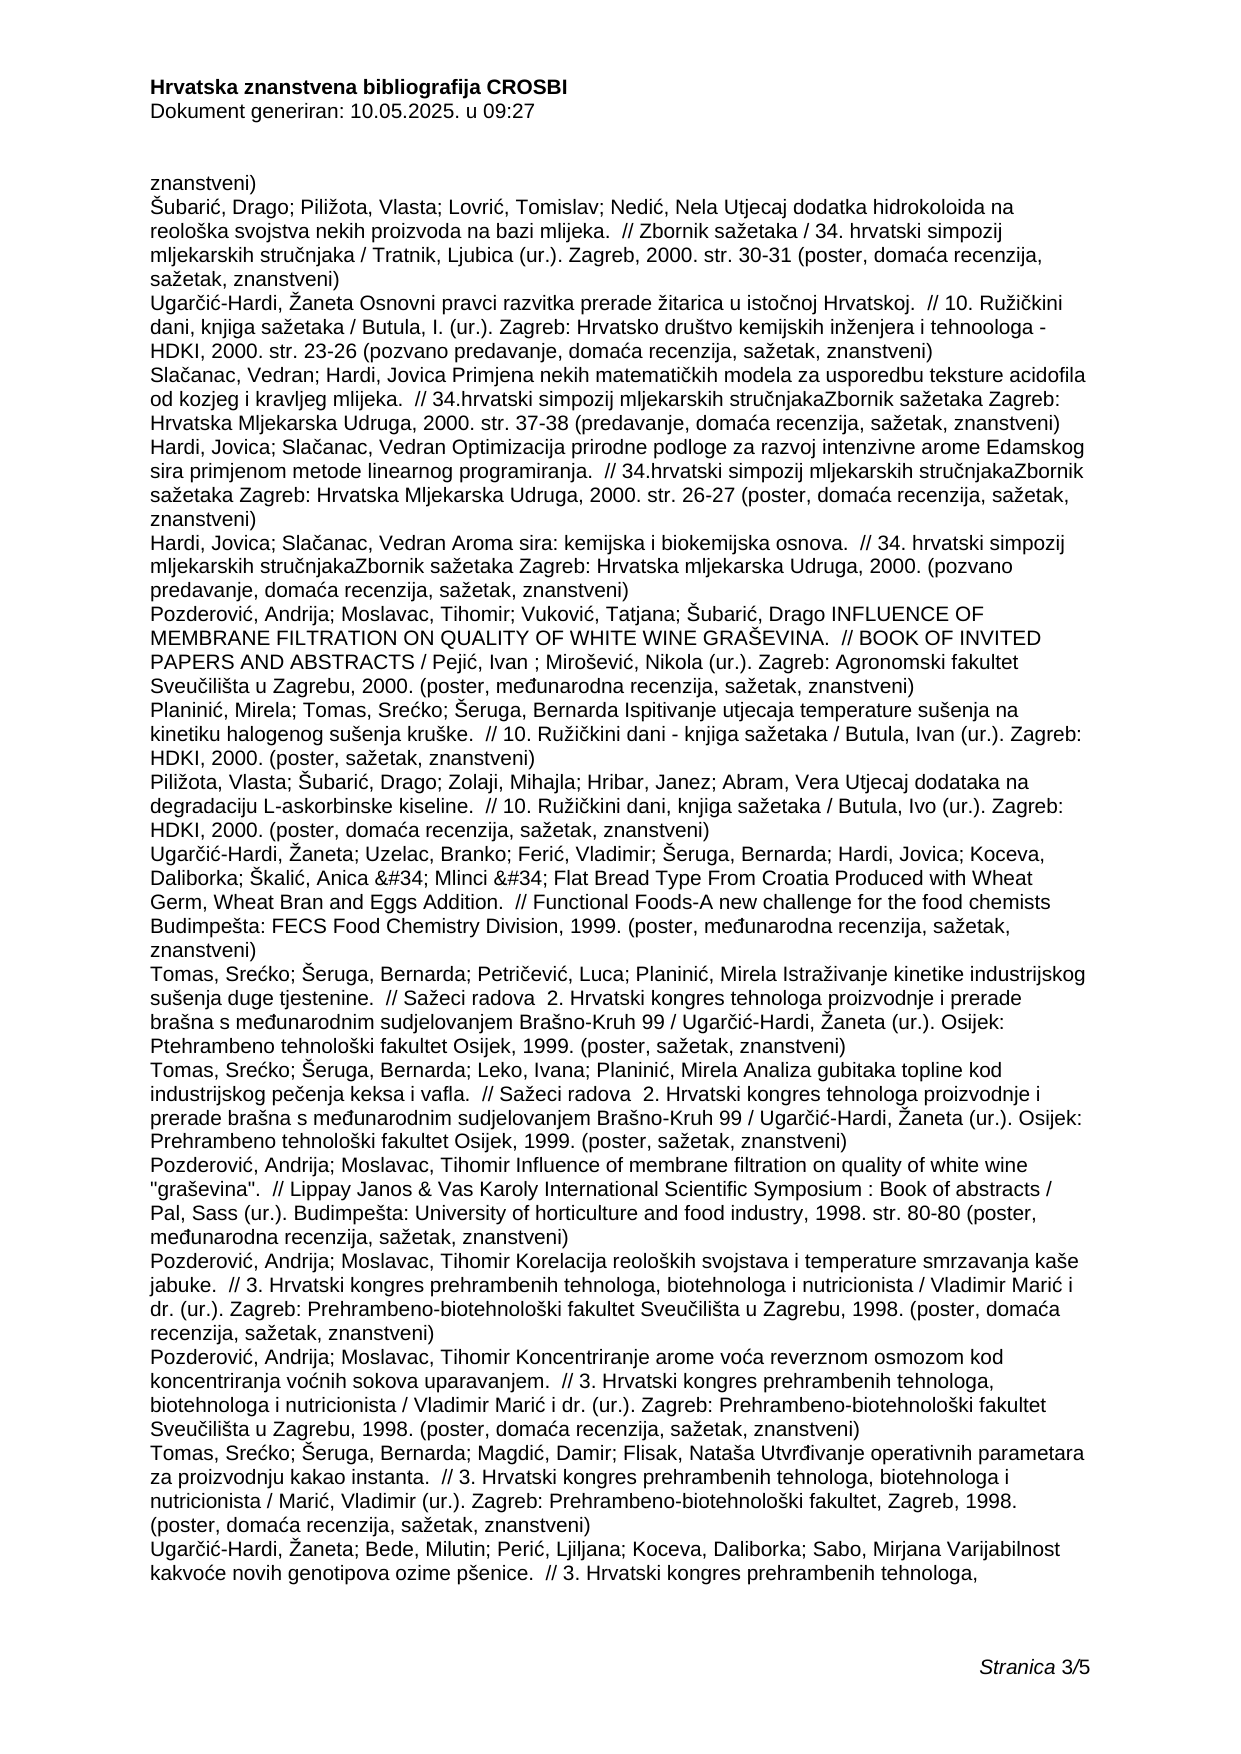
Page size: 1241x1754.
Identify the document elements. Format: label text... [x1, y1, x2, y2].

text Slačanac, Vedran; Hardi, Jovica [150, 363, 1090, 434]
text Tomas, Srećko; Šeruga, Bernarda; Magdić, Damir; Flisak, Nataša [150, 1441, 1090, 1537]
text Pozderović, Andrija; Moslavac, Tihomir; Vuković, Tatjana; Šubarić, Drago [150, 602, 1090, 698]
text Tomas, Srećko; Šeruga, Bernarda; Petričević, Luca; Planinić, Mirela [150, 962, 1090, 1057]
text Šubarić, Drago; Piližota, Vlasta; Lovrić, Tomislav; Nedić, Nela [150, 195, 1090, 291]
text Ugarčić-Hardi, Žaneta; Uzelac, Branko; Ferić, Vladimir; Šeruga, Bernarda; Hardi, Jovica; Koceva, Daliborka; Škalić, Anica [150, 842, 1090, 962]
text Planinić, Mirela; Tomas, Srećko; Šeruga, Bernarda [150, 698, 1090, 770]
text Ugarčić-Hardi, Žaneta [150, 291, 1090, 363]
text Hardi, Jovica; Slačanac, Vedran [150, 434, 1090, 530]
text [150, 1537, 1090, 1584]
text Pozderović, Andrija; Moslavac, Tihomir [150, 1153, 1090, 1249]
text Pozderović, Andrija; Moslavac, Tihomir [150, 1345, 1090, 1441]
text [150, 171, 1090, 195]
text Pozderović, Andrija; Moslavac, Tihomir [150, 1249, 1090, 1345]
text Piližota, Vlasta; Šubarić, Drago; Zolaji, Mihajla; Hribar, Janez; Abram, Vera [150, 770, 1090, 842]
text Hardi, Jovica; Slačanac, Vedran [150, 530, 1090, 602]
text Tomas, Srećko; Šeruga, Bernarda; Leko, Ivana; Planinić, Mirela [150, 1057, 1090, 1153]
